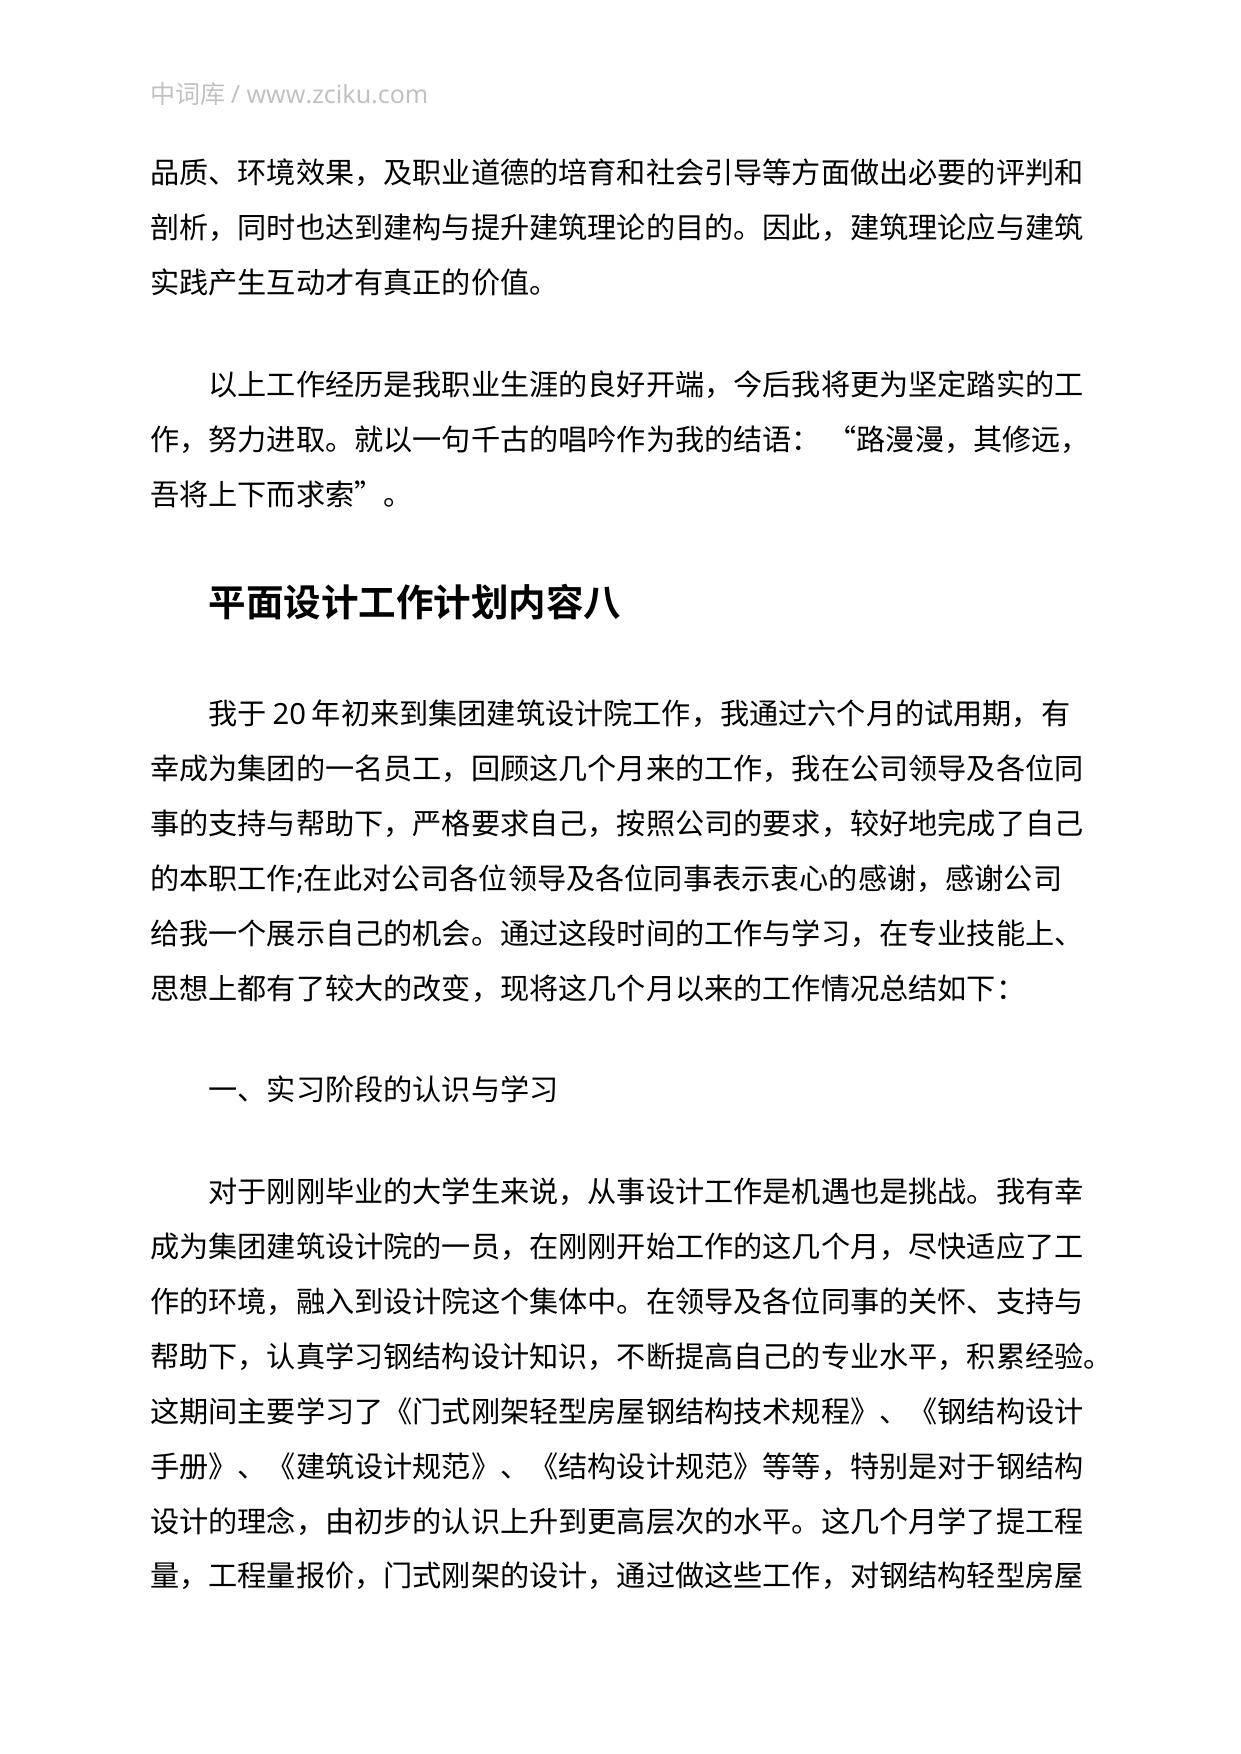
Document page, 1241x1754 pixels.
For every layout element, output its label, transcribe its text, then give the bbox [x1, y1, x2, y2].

text 平面设计工作计划内容八 [150, 573, 1090, 627]
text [150, 150, 1090, 302]
text 我于20年初来到集团建筑设计院工作，我通过六个月的试用期，有幸成为集团的一名员工，回顾这几个月来的工作，我在公司领导及各位同事的支持与帮助下，严格要求自己，按照公司的要求，较好地完成了自己的本职工作;在此对公司各位领导及各位同事表示衷心的感谢，感谢公司给我一个展示自己的机会。通过这段时间的工作与学习，在专业技能上、思想上都有了较大的改变，现将这几个月以来的工作情况总结如下： [150, 691, 1090, 1007]
text 一、实习阶段的认识与学习 [150, 1067, 1090, 1109]
text 以上工作经历是我职业生涯的良好开端，今后我将更为坚定踏实的工作，努力进取。就以一句千古的唱吟作为我的结语： “路漫漫，其修远，吾将上下而求索”。 [150, 362, 1090, 514]
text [150, 1169, 1090, 1595]
